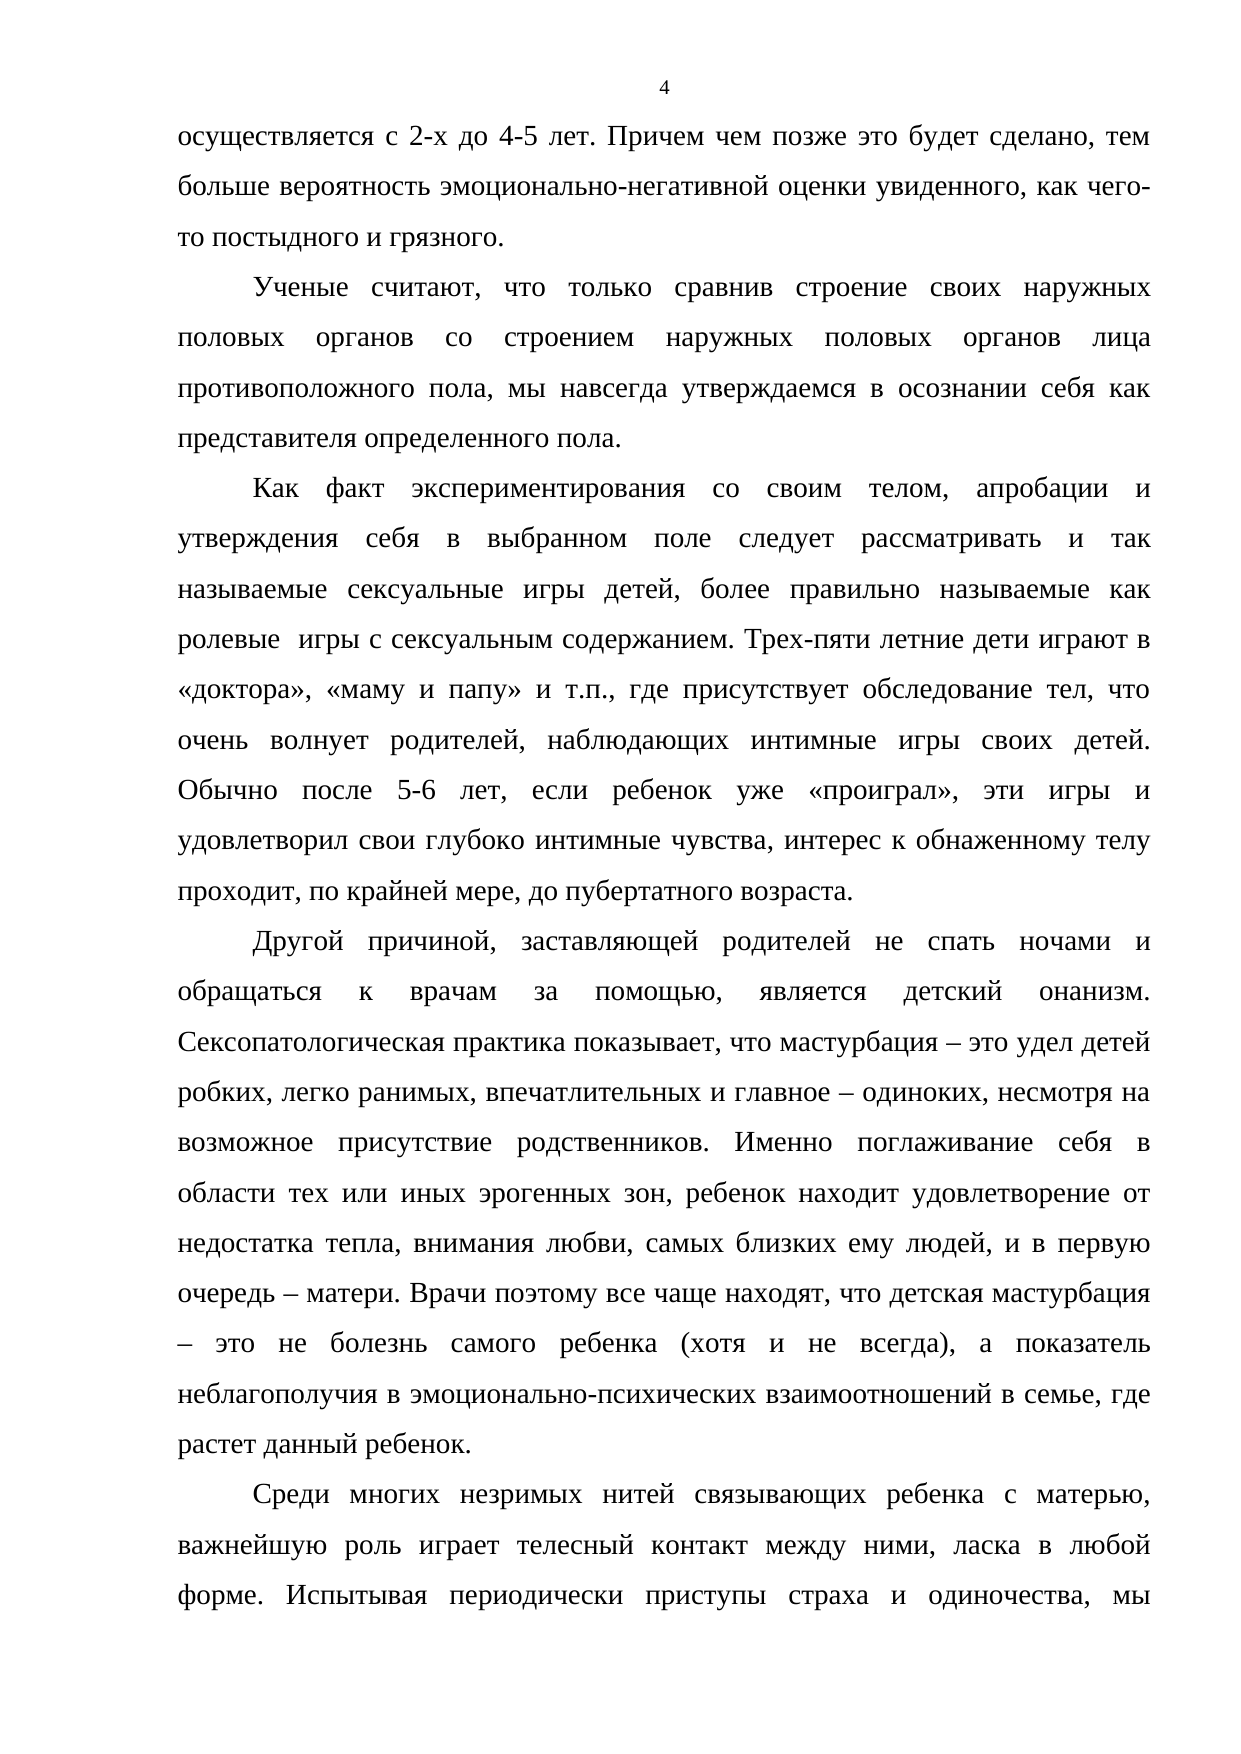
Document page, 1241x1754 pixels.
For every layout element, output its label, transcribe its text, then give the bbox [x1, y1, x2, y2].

text Другой причиной, заставляющей родителей не спать ночами и обращаться к врачам за помощью, является детский онанизм. Сексопатологическая практика показывает, что мастурбация – это удел детей робких, легко ранимых, впечатлительных и главное – одиноких, несмотря на возможное присутствие родственников. Именно поглаживание себя в области тех или иных эрогенных зон, ребенок находит удовлетворение от недостатка тепла, внимания любви, самых близких ему людей, и в первую очередь – матери. Врачи поэтому все чаще находят, что детская мастурбация – это не болезнь самого ребенка (хотя и не всегда), а показатель неблагополучия в эмоционально-психических взаимоотношений в семье, где растет данный ребенок. [177, 923, 1152, 1460]
text Как факт экспериментирования со своим телом, апробации и утверждения себя в выбранном поле следует рассматривать и так называемые сексуальные игры детей, более правильно называемые как ролевые игры с сексуальным содержанием. Трех-пяти летние дети играют в «доктора», «маму и папу» и т.п., где присутствует обследование тел, что очень волнует родителей, наблюдающих интимные игры своих детей. Обычно после 5-6 лет, если ребенок уже «проиграл», эти игры и удовлетворил свои глубоко интимные чувства, интерес к обнаженному телу проходит, по крайней мере, до пубертатного возраста. [177, 470, 1152, 906]
text Ученые считают, что только сравнив строение своих наружных половых органов со строением наружных половых органов лица противоположного пола, мы навсегда утверждаемся в осознании себя как представителя определенного пола. [177, 269, 1152, 453]
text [177, 118, 1152, 252]
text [177, 1477, 1152, 1611]
